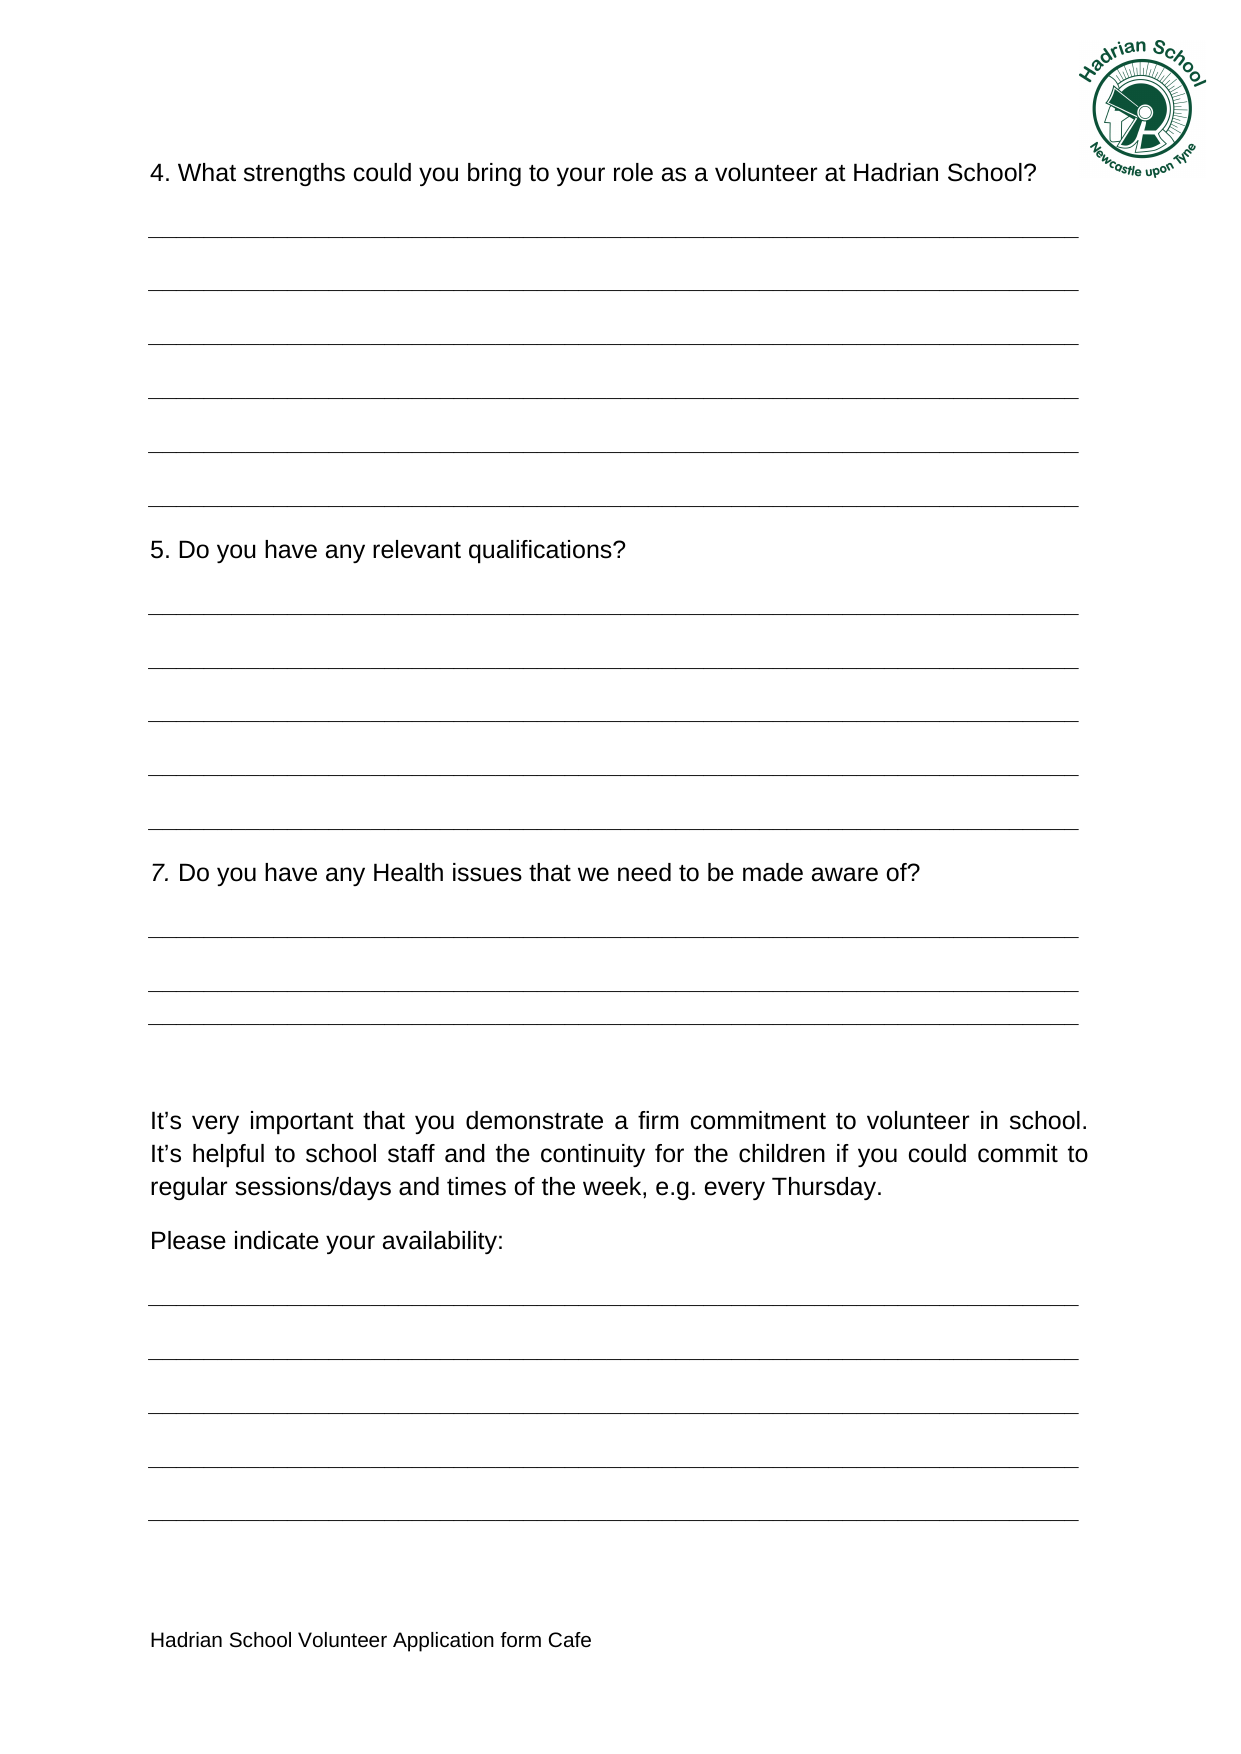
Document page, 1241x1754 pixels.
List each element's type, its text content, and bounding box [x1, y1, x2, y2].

text ___________________________________________________________________ [150, 1496, 1090, 1524]
text ___________________________________________________________________ [150, 750, 1090, 779]
text 4. What strengths could you bring to your role as a volunteer at Hadrian School? [150, 158, 1090, 187]
text Please indicate your availability: [150, 1226, 1090, 1255]
text ___________________________________________________________________ [150, 1334, 1090, 1363]
text ___________________________________________________________________ [150, 481, 1090, 510]
text ___________________________________________________________________ [150, 804, 1090, 833]
text ___________________________________________________________________ [150, 589, 1090, 617]
text ___________________________________________________________________ [150, 1388, 1090, 1417]
text ___________________________________________________________________ [150, 266, 1090, 294]
text It’s very important that you demonstrate a firm commitment to volunteer in school. It’s helpful to school staff and the continuity for the children if you could commit to regular sessions/days and times of the week, e.g. every Thursday. [150, 1106, 1090, 1201]
text ___________________________________________________________________ [150, 912, 1090, 941]
text ___________________________________________________________________ [150, 212, 1090, 240]
text ___________________________________________________________________ [150, 373, 1090, 402]
text ___________________________________________________________________ [150, 427, 1090, 456]
text 7. Do you have any Health issues that we need to be made aware of? [150, 858, 1090, 887]
text ______________________________________________________________________________________________________________________________________ [150, 966, 1090, 1027]
text 5. Do you have any relevant qualifications? [150, 535, 1090, 563]
picture [1079, 40, 1207, 178]
text ___________________________________________________________________ [150, 696, 1090, 725]
text ___________________________________________________________________ [150, 1280, 1090, 1309]
text ___________________________________________________________________ [150, 642, 1090, 671]
text ___________________________________________________________________ [150, 1442, 1090, 1470]
text ___________________________________________________________________ [150, 319, 1090, 348]
